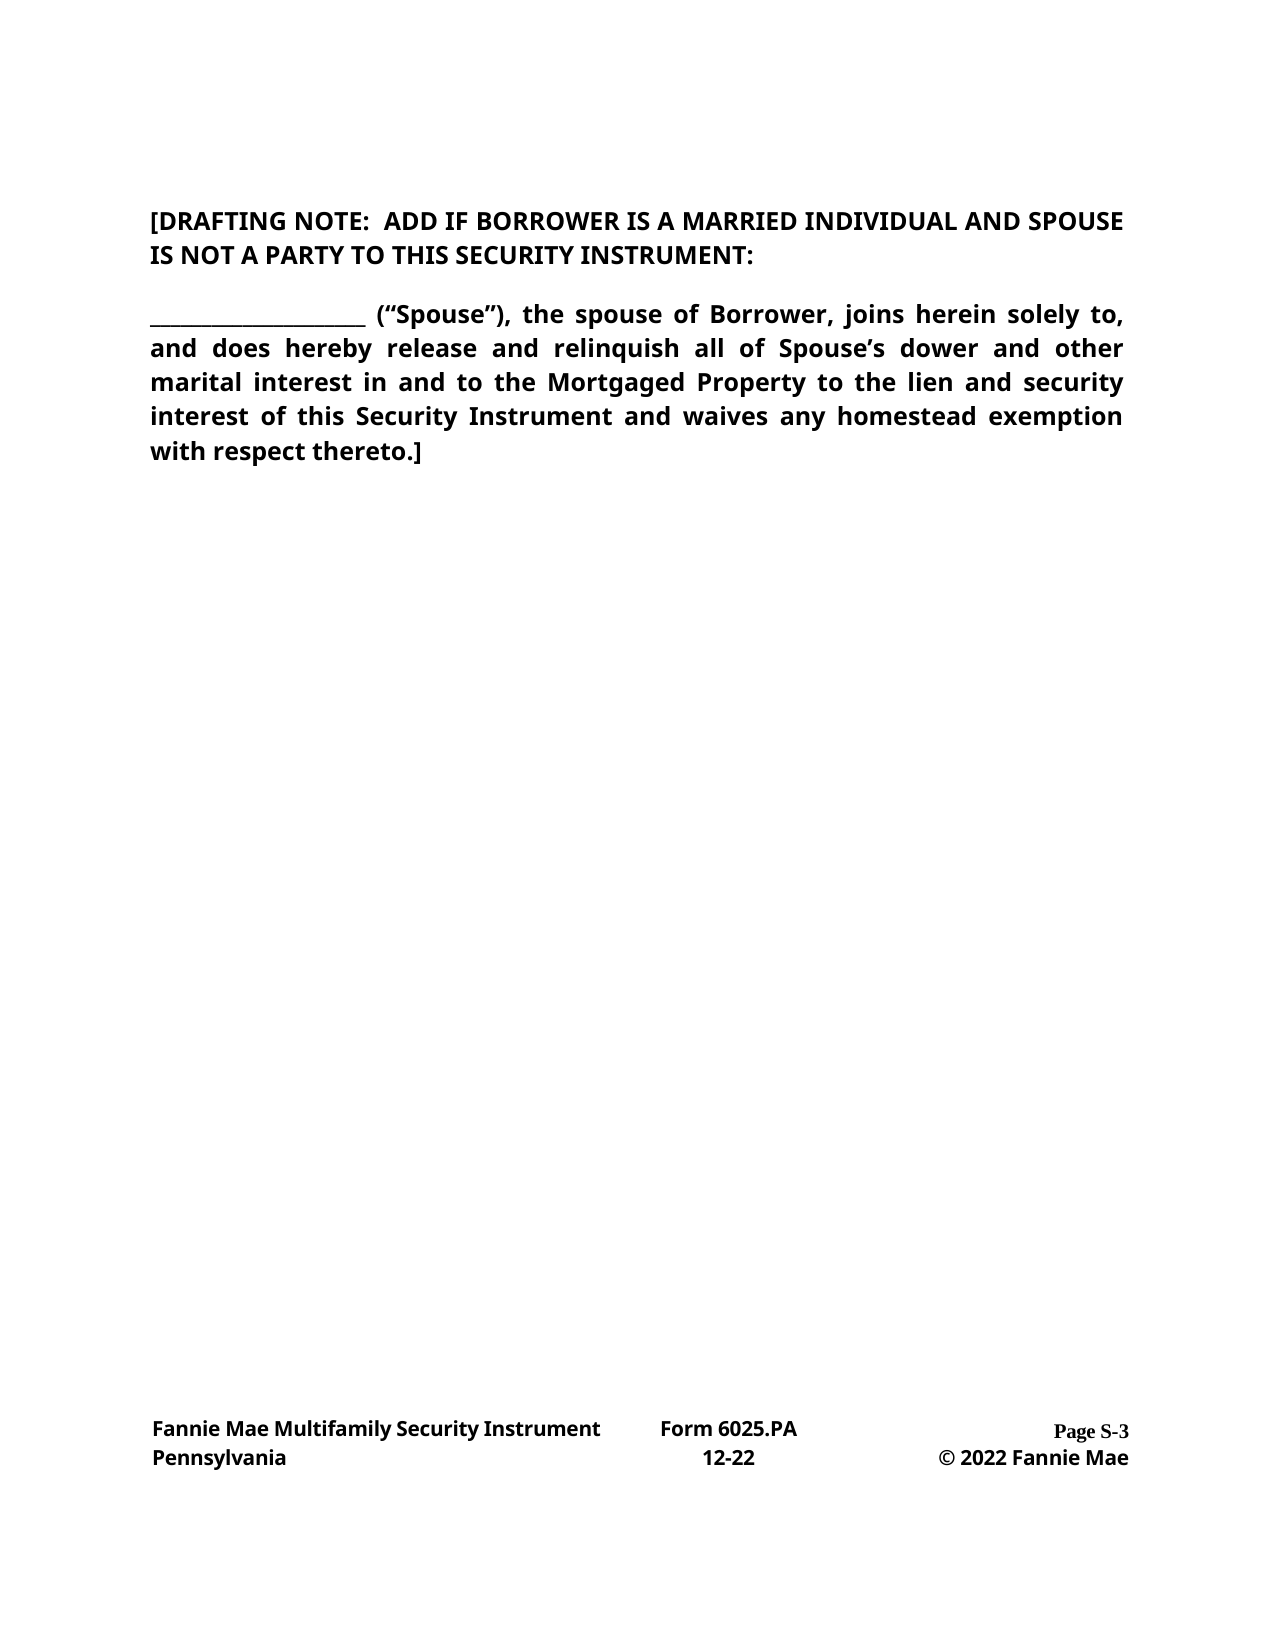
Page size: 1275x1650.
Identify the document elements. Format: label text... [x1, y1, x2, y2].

text _____________________ (“Spouse”), the spouse of Borrower, joins herein solely to, and does hereby release and relinquish all of Spouse’s dower and other marital interest in and to the Mortgaged Property to the lien and security interest of this Security Instrument and waives any homestead exemption with respect thereto.] [150, 297, 1125, 467]
text [DRAFTING NOTE: add if Borrower is a married individual and spouse is not a party to this Security Instrument: [150, 204, 1125, 272]
